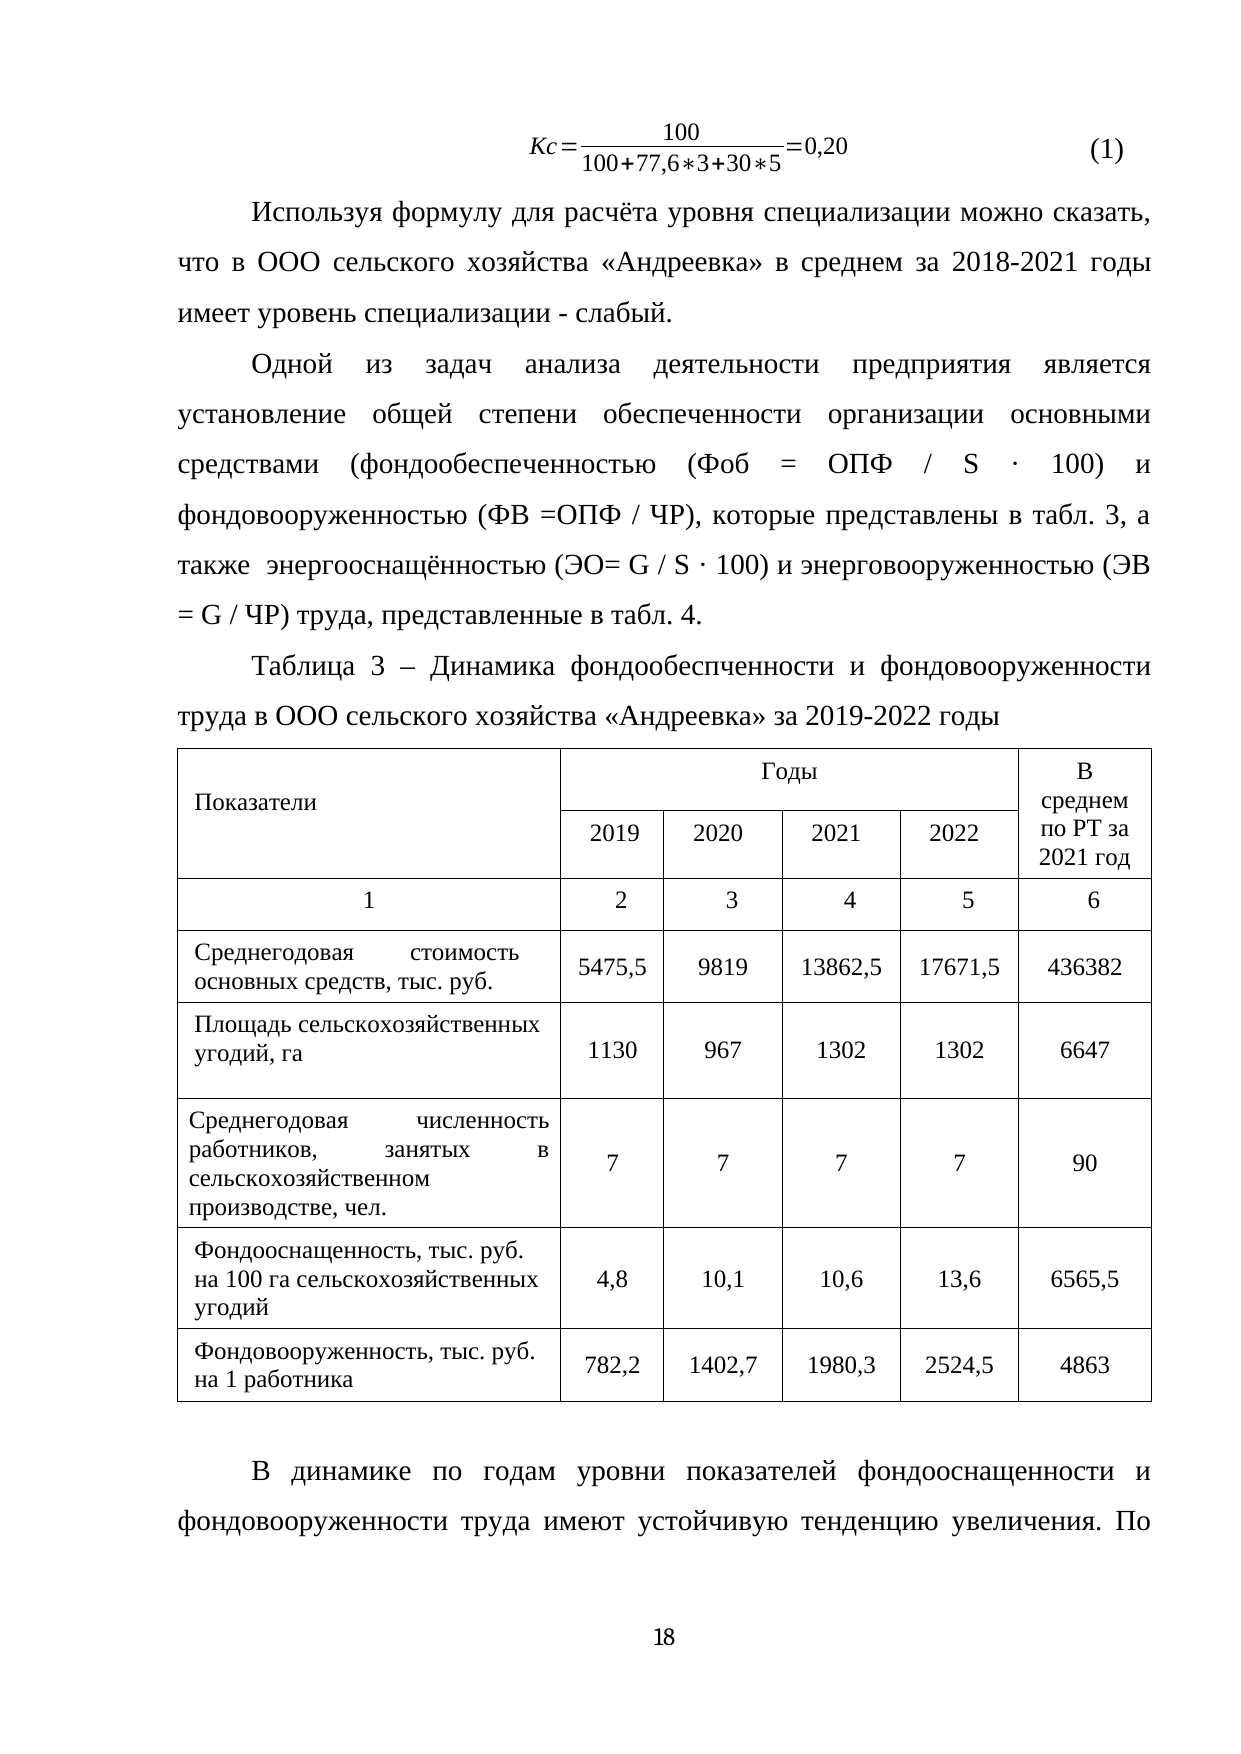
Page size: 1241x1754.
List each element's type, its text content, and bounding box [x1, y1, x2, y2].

table_cell Площадь сельскохозяйственных угодий, га [178, 1003, 560, 1098]
table_cell 7 [561, 1099, 663, 1227]
table_cell 10,6 [783, 1228, 900, 1328]
table_cell Среднегодовая стоимость основных средств, тыс. руб. [178, 931, 560, 1002]
table_cell 1980,3 [783, 1329, 900, 1401]
table_cell 90 [1019, 1099, 1151, 1227]
text (1) [177, 118, 1152, 177]
table_cell 967 [664, 1003, 782, 1098]
table_cell 2 [561, 879, 663, 929]
table_cell 1 [178, 879, 560, 929]
table_cell 7 [901, 1099, 1018, 1227]
table_cell 2019 [561, 811, 663, 878]
table_cell 1302 [901, 1003, 1018, 1098]
table_cell 4,8 [561, 1228, 663, 1328]
table_cell 13862,5 [783, 931, 900, 1002]
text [177, 1453, 1152, 1536]
table_header Годы [561, 749, 1018, 810]
table_cell 9819 [664, 931, 782, 1002]
text Таблица 3 – Динамика фондообеспченности и фондовооруженности труда в ООО сельского хозяйства «Андреевка» за 2019-2022 годы [177, 648, 1152, 732]
table_cell 6565,5 [1019, 1228, 1151, 1328]
table_cell 6647 [1019, 1003, 1151, 1098]
table_cell Фондооснащенность, тыс. руб. на 100 га сельскохозяйственных угодий [178, 1228, 560, 1328]
table_cell 10,1 [664, 1228, 782, 1328]
table_cell 13,6 [901, 1228, 1018, 1328]
table_cell 2524,5 [901, 1329, 1018, 1401]
table_cell 5 [901, 879, 1018, 929]
table_cell 7 [783, 1099, 900, 1227]
table_cell 1130 [561, 1003, 663, 1098]
table_cell 17671,5 [901, 931, 1018, 1002]
table_cell Среднегодовая численность работников, занятых в сельскохозяйственном производстве, чел. [178, 1099, 560, 1227]
table_cell 1302 [783, 1003, 900, 1098]
table_header Показатели [178, 749, 560, 878]
table_cell 4863 [1019, 1329, 1151, 1401]
table_cell 6 [1019, 879, 1151, 929]
table_cell 2022 [901, 811, 1018, 878]
table_cell 782,2 [561, 1329, 663, 1401]
text Одной из задач анализа деятельности предприятия является установление общей степени обеспеченности организации основными средствами (фондообеспеченностью (Фоб = ОПФ / S · 100) и фондовооруженностью (ФВ =ОПФ / ЧР), которые представлены в табл. 3, а также энергооснащённостью (ЭО= G / S · 100) и энерговооруженностью (ЭВ = G / ЧР) труда, представленные в табл. 4. [177, 346, 1152, 631]
table_header В среднем по РТ за 2021 год [1019, 749, 1151, 878]
table_cell 4 [783, 879, 900, 929]
table_cell 1402,7 [664, 1329, 782, 1401]
text Используя формулу для расчёта уровня специализации можно сказать, что в ООО сельского хозяйства «Андреевка» в среднем за 2018-2021 годы имеет уровень специализации - слабый. [177, 194, 1152, 329]
table_cell Фондовооруженность, тыс. руб. на 1 работника [178, 1329, 560, 1401]
table_cell 5475,5 [561, 931, 663, 1002]
table_cell 2021 [783, 811, 900, 878]
table_cell 7 [664, 1099, 782, 1227]
table_cell 2020 [664, 811, 782, 878]
table_cell 436382 [1019, 931, 1151, 1002]
table_cell 3 [664, 879, 782, 929]
